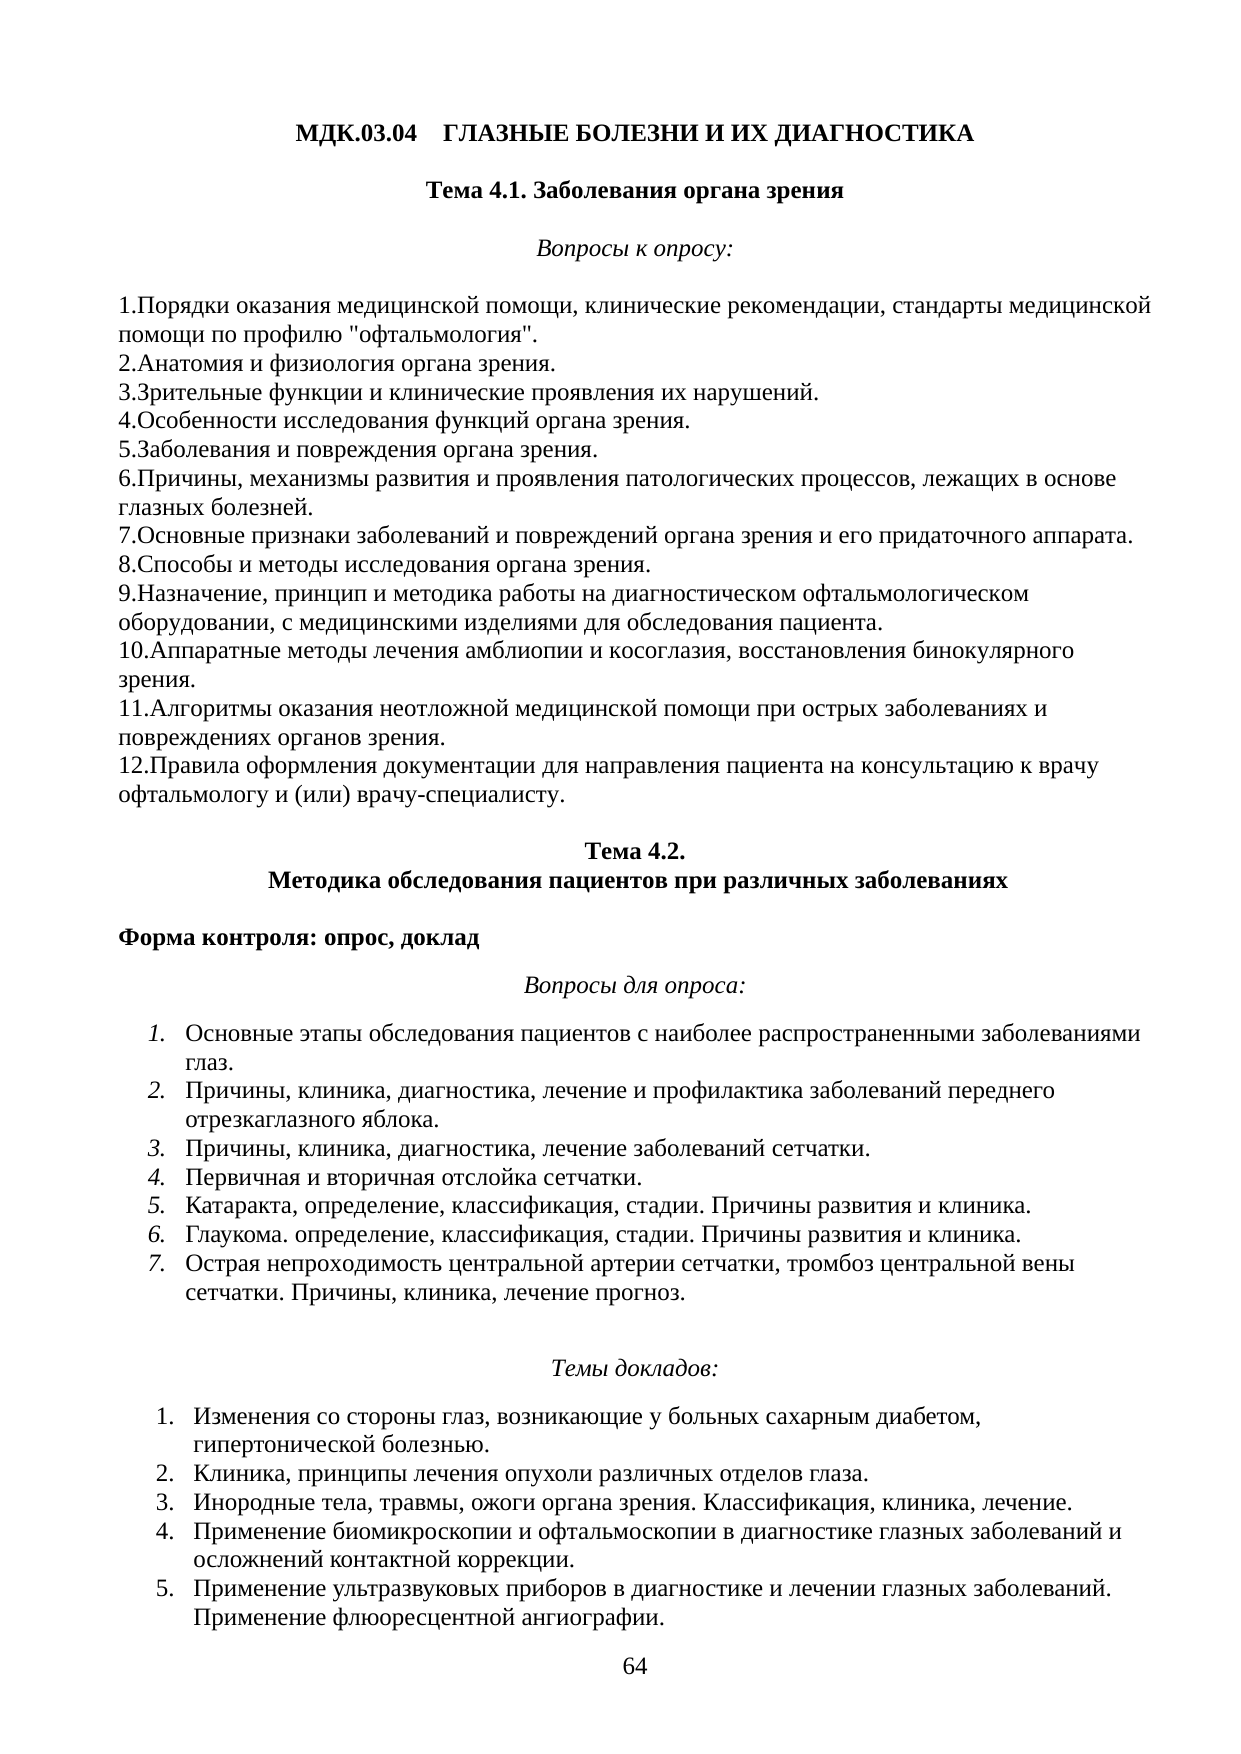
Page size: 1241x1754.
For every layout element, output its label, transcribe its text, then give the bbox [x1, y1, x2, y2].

text 4.Особенности исследования функций органа зрения. [118, 406, 1152, 434]
list Инородные тела, травмы, ожоги органа зрения. Классификация, клиника, лечение. [156, 1487, 1152, 1516]
list Применение ультразвуковых приборов в диагностике и лечении глазных заболеваний. Применение флюоресцентной ангиографии. [156, 1573, 1152, 1631]
text 11.Алгоритмы оказания неотложной медицинской помощи при острых заболеваниях и повреждениях органов зрения. [118, 693, 1152, 751]
text 2.Анатомия и физиология органа зрения. [118, 348, 1152, 377]
text Вопросы для опроса: [118, 970, 1152, 999]
text 8.Способы и методы исследования органа зрения. [118, 549, 1152, 578]
list Острая непроходимость центральной артерии сетчатки, тромбоз центральной вены сетчатки. Причины, клиника, лечение прогноз. [148, 1248, 1152, 1305]
text 6.Причины, механизмы развития и проявления патологических процессов, лежащих в основе [118, 463, 1152, 492]
text Тема 4.1. Заболевания органа зрения [118, 176, 1152, 204]
list Причины, клиника, диагностика, лечение и профилактика заболеваний переднего отрезкаглазного яблока. [148, 1075, 1152, 1133]
text МДК.03.04 ГЛАЗНЫЕ БОЛЕЗНИ И ИХ ДИАГНОСТИКА [118, 118, 1152, 147]
list Первичная и вторичная отслойка сетчатки. [148, 1162, 1152, 1190]
text Тема 4.2. [118, 836, 1152, 865]
text 9.Назначение, принцип и методика работы на диагностическом офтальмологическом оборудовании, с медицинскими изделиями для обследования пациента. [118, 578, 1152, 636]
text 1.Порядки оказания медицинской помощи, клинические рекомендации, стандарты медицинской помощи по профилю "офтальмология". [118, 291, 1152, 348]
text 5.Заболевания и повреждения органа зрения. [118, 434, 1152, 463]
text 7.Основные признаки заболеваний и повреждений органа зрения и его придаточного аппарата. [118, 521, 1152, 549]
list Причины, клиника, диагностика, лечение заболеваний сетчатки. [148, 1133, 1152, 1162]
list Катаракта, определение, классификация, стадии. Причины развития и клиника. [148, 1190, 1152, 1219]
list Изменения со стороны глаз, возникающие у больных сахарным диабетом, гипертонической болезнью. [156, 1401, 1152, 1458]
text Вопросы к опросу: [118, 233, 1152, 262]
list Применение биомикроскопии и офтальмоскопии в диагностике глазных заболеваний и осложнений контактной коррекции. [156, 1516, 1152, 1573]
text Темы докладов: [118, 1353, 1152, 1382]
text Методика обследования пациентов при различных заболеваниях [118, 865, 1152, 894]
text Форма контроля: опрос, доклад [118, 922, 1152, 951]
text 10.Аппаратные методы лечения амблиопии и косоглазия, восстановления бинокулярного зрения. [118, 636, 1152, 693]
text глазных болезней. [118, 492, 1152, 521]
list Глаукома. определение, классификация, стадии. Причины развития и клиника. [148, 1219, 1152, 1248]
list Основные этапы обследования пациентов с наиболее распространенными заболеваниями глаз. [148, 1018, 1152, 1075]
text 12.Правила оформления документации для направления пациента на консультацию к врачу офтальмологу и (или) врачу-специалисту. [118, 751, 1152, 836]
text 3.Зрительные функции и клинические проявления их нарушений. [118, 377, 1152, 406]
list Клиника, принципы лечения опухоли различных отделов глаза. [156, 1458, 1152, 1487]
